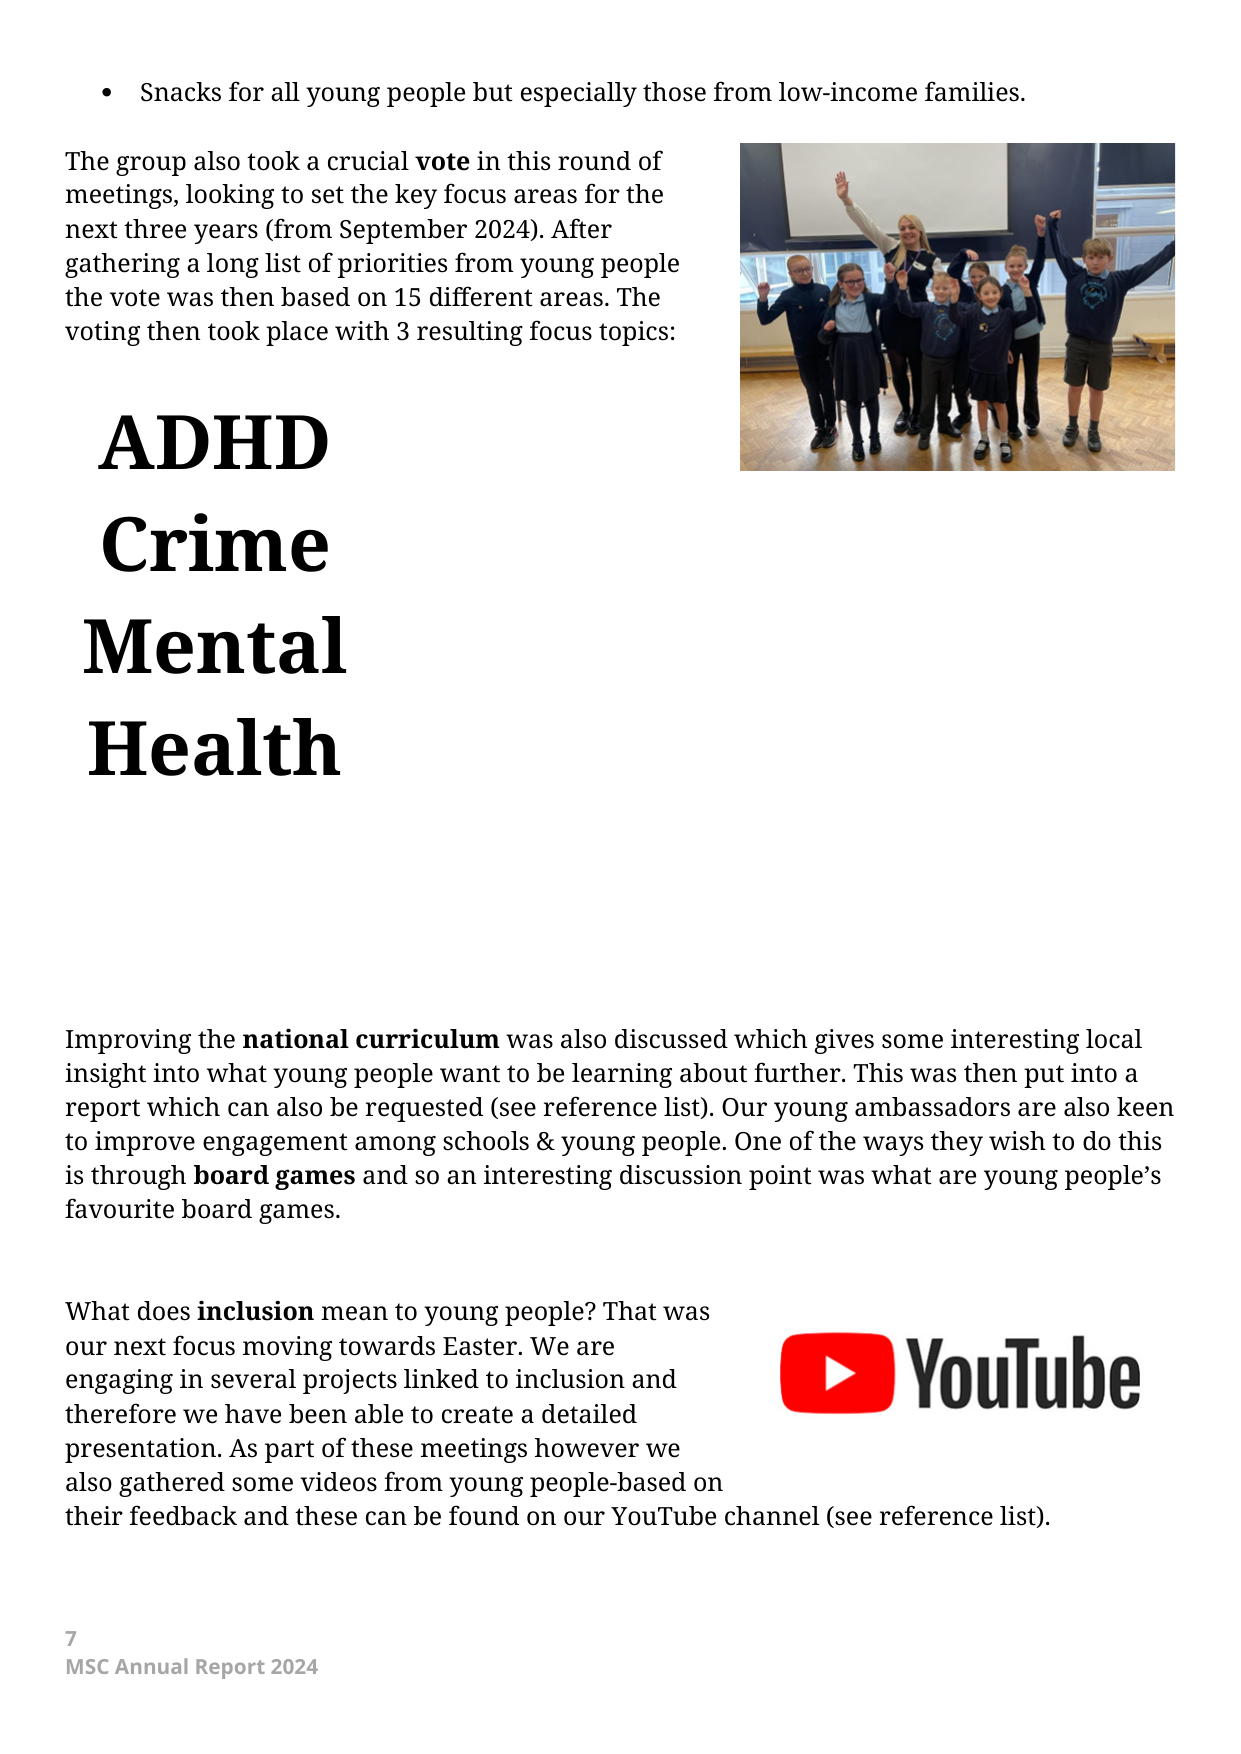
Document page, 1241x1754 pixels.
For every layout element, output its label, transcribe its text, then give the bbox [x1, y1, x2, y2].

picture [740, 143, 1176, 471]
text The group also took a crucial vote in this round of meetings, looking to set the key focus areas for the next three years (from September 2024). After gathering a long list of priorities from young people the vote was then based on 15 different areas. The voting then took place with 3 resulting focus topics: [65, 143, 740, 347]
text Improving the national curriculum was also discussed which gives some interesting local insight into what young people want to be learning about further. This was then put into a report which can also be requested (see reference list). Our young ambassadors are also keen to improve engagement among schools & young people. One of the ways they wish to do this is through board games and so an interesting discussion point was what are young people’s favourite board games. [65, 1022, 1175, 1226]
list Snacks for all young people but especially those from low-income families. [102, 75, 1175, 109]
picture [744, 1260, 1176, 1487]
